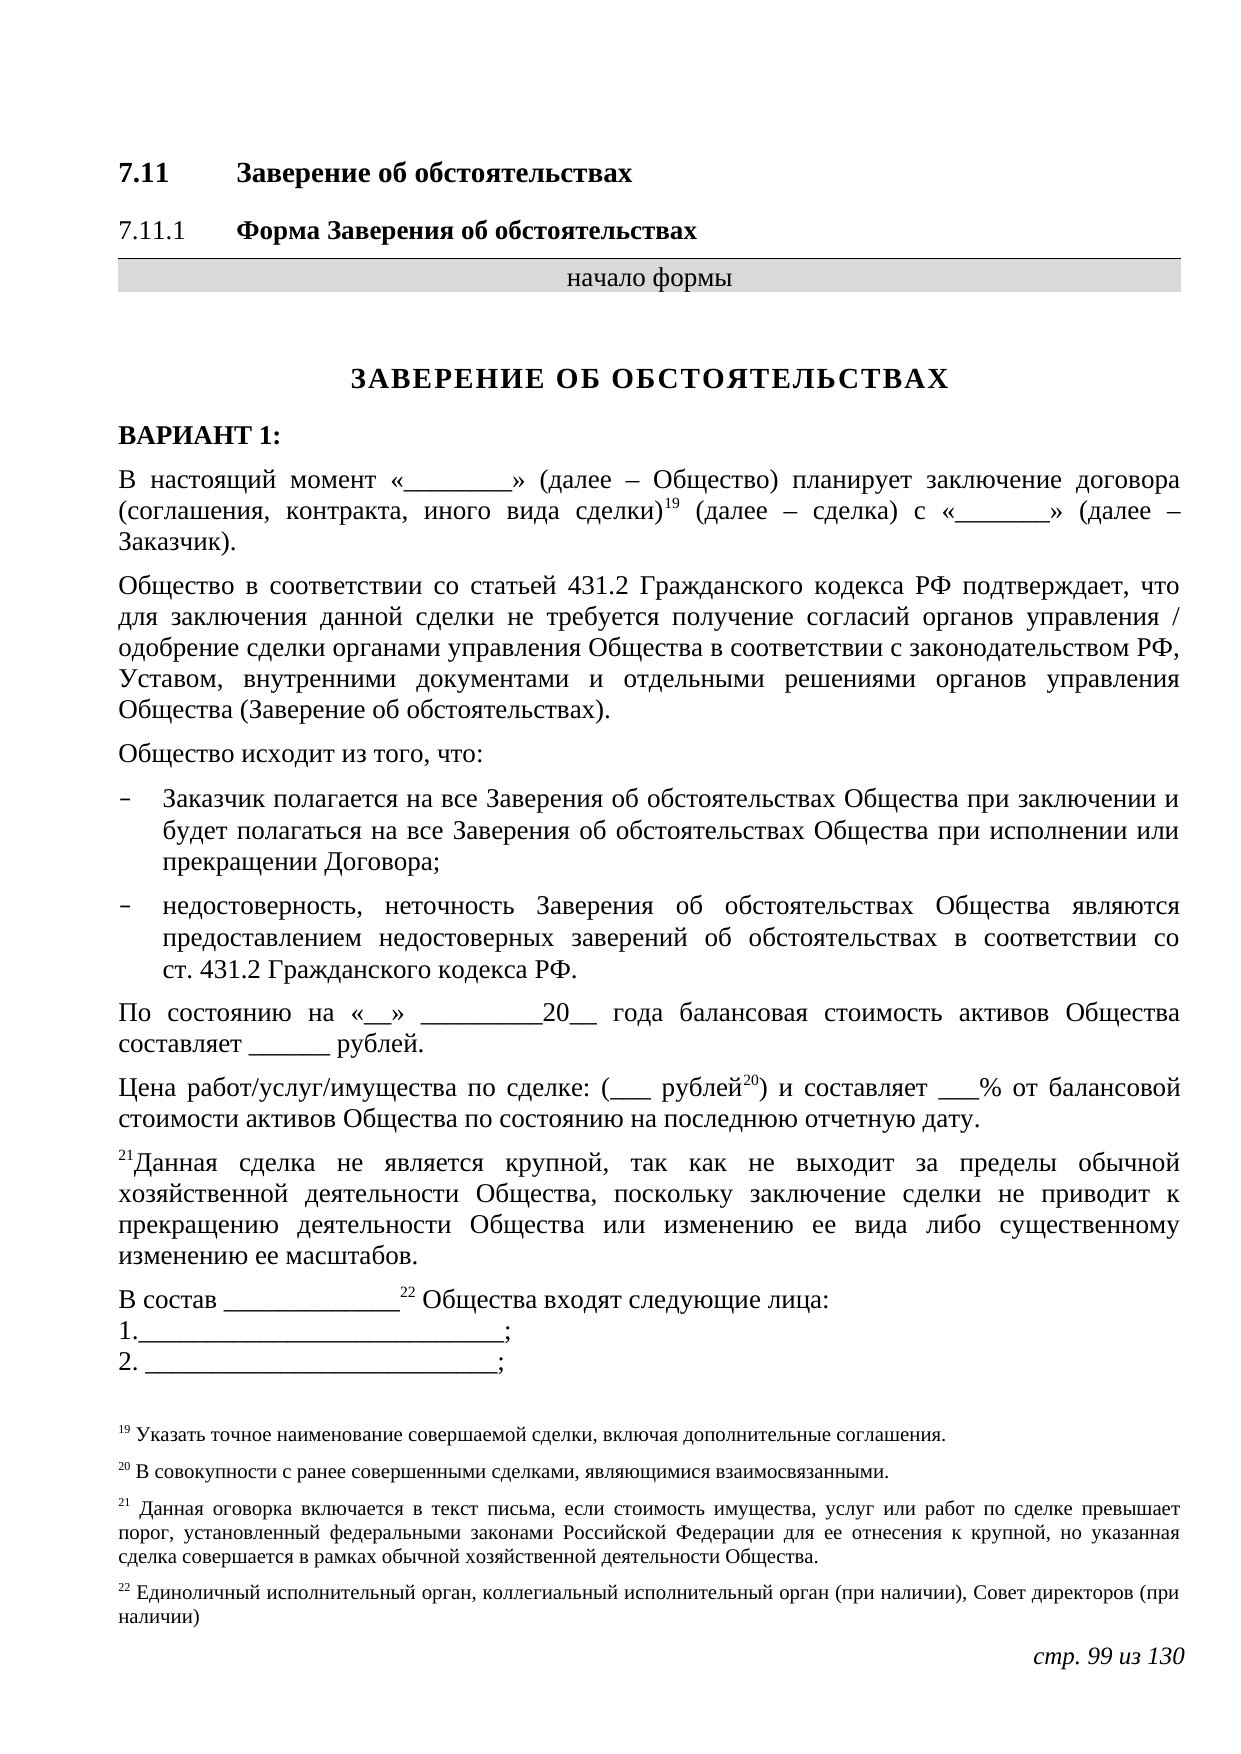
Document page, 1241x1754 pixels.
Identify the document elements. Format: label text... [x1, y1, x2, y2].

text Данная сделка не является крупной, так как не выходит за пределы обычной хозяйственной деятельности Общества, поскольку заключение сделки не приводит к прекращению деятельности Общества или изменению ее вида либо существенному изменению ее масштабов. [118, 1146, 1181, 1271]
text По состоянию на «__» _________20__ года балансовая стоимость активов Общества составляет ______ рублей. [118, 996, 1181, 1059]
text В настоящий момент «________» (далее – Общество) планирует заключение договора (соглашения, контракта, иного вида сделки) (далее – сделка) с «_______» (далее – Заказчик). [118, 463, 1181, 556]
list Форма Заверения об обстоятельствах [118, 214, 1181, 245]
text 1.___________________________; [118, 1314, 1181, 1345]
subtitle Заверение об обстоятельствах [118, 156, 1181, 189]
text 2. __________________________; [118, 1345, 1181, 1376]
list Заказчик полагается на все Заверения об обстоятельствах Общества при заключении и будет полагаться на все Заверения об обстоятельствах Общества при исполнении или прекращении Договора; [118, 781, 1181, 876]
text ВАРИАНТ 1: [118, 419, 1181, 450]
text Общество в соответствии со статьей 431.2 Гражданского кодекса РФ подтверждает, что для заключения данной сделки не требуется получение согласий органов управления / одобрение сделки органами управления Общества в соответствии с законодательством РФ, Уставом, внутренними документами и отдельными решениями органов управления Общества (Заверение об обстоятельствах). [118, 569, 1181, 724]
text Цена работ/услуг/имущества по сделке: (___ рублей) и составляет ___% от балансовой стоимости активов Общества по состоянию на последнюю отчетную дату. [118, 1071, 1181, 1133]
text В состав _____________ Общества входят следующие лица: [118, 1283, 1181, 1314]
text Заверение об обстоятельствах [118, 361, 1181, 394]
text начало формы [118, 259, 1181, 292]
text Общество исходит из того, что: [118, 737, 1181, 768]
list недостоверность, неточность Заверения об обстоятельствах Общества являются предоставлением недостоверных заверений об обстоятельствах в соответствии со ст. 431.2 Гражданского кодекса РФ. [118, 888, 1181, 984]
